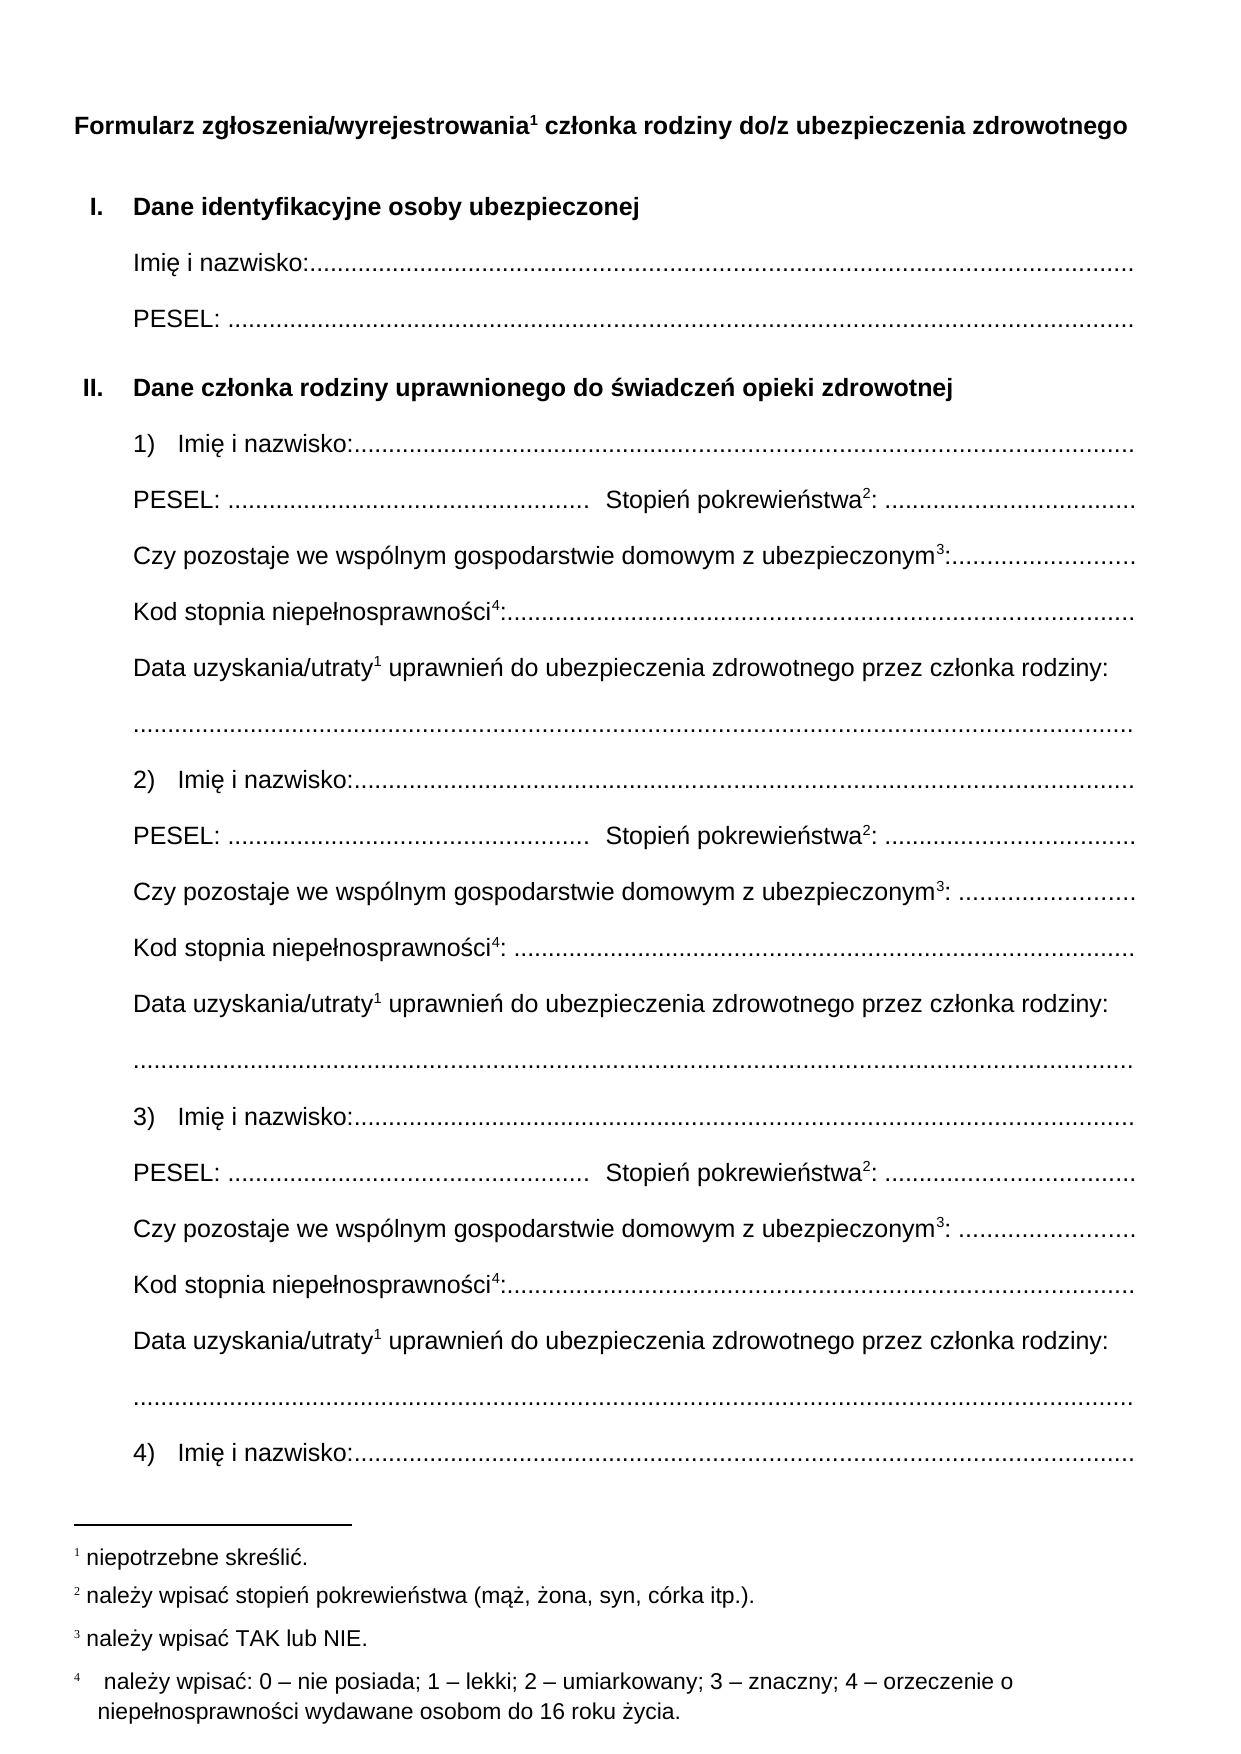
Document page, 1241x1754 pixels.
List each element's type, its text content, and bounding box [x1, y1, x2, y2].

list Imię i nazwisko: [133, 1438, 1181, 1467]
list Data uzyskania/utraty1 uprawnień do ubezpieczenia zdrowotnego przez członka rodziny: [133, 653, 1181, 682]
list Imię i nazwisko: [133, 1102, 1181, 1130]
list Kod stopnia niepełnosprawności: [133, 597, 1181, 626]
list Kod stopnia niepełnosprawności4: [133, 1270, 1181, 1298]
list Czy pozostaje we wspólnym gospodarstwie domowym z ubezpieczonym: [133, 541, 1181, 570]
text PESEL: [133, 304, 1181, 333]
list Dane identyfikacyjne osoby ubezpieczonej [103, 192, 1181, 221]
subtitle Formularz zgłoszenia/wyrejestrowania członka rodziny do/z ubezpieczenia zdrowotnego [74, 111, 1181, 140]
list Dane członka rodziny uprawnionego do świadczeń opieki zdrowotnej [103, 373, 1181, 402]
list Imię i nazwisko: [133, 429, 1181, 458]
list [133, 1326, 1181, 1354]
list Kod stopnia niepełnosprawności4: [133, 933, 1181, 962]
list Czy pozostaje we wspólnym gospodarstwie domowym z ubezpieczonym3: [133, 877, 1181, 906]
list PESEL: Stopień pokrewieństwa2: [133, 821, 1181, 850]
list PESEL: Stopień pokrewieństwa2: [133, 1158, 1181, 1186]
text Imię i nazwisko: [133, 248, 1181, 277]
list Data uzyskania/utraty1 uprawnień do ubezpieczenia zdrowotnego przez członka rodziny: [133, 989, 1181, 1018]
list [133, 1214, 1181, 1242]
list PESEL: Stopień pokrewieństwa: [133, 485, 1181, 514]
list Imię i nazwisko: [133, 765, 1181, 794]
